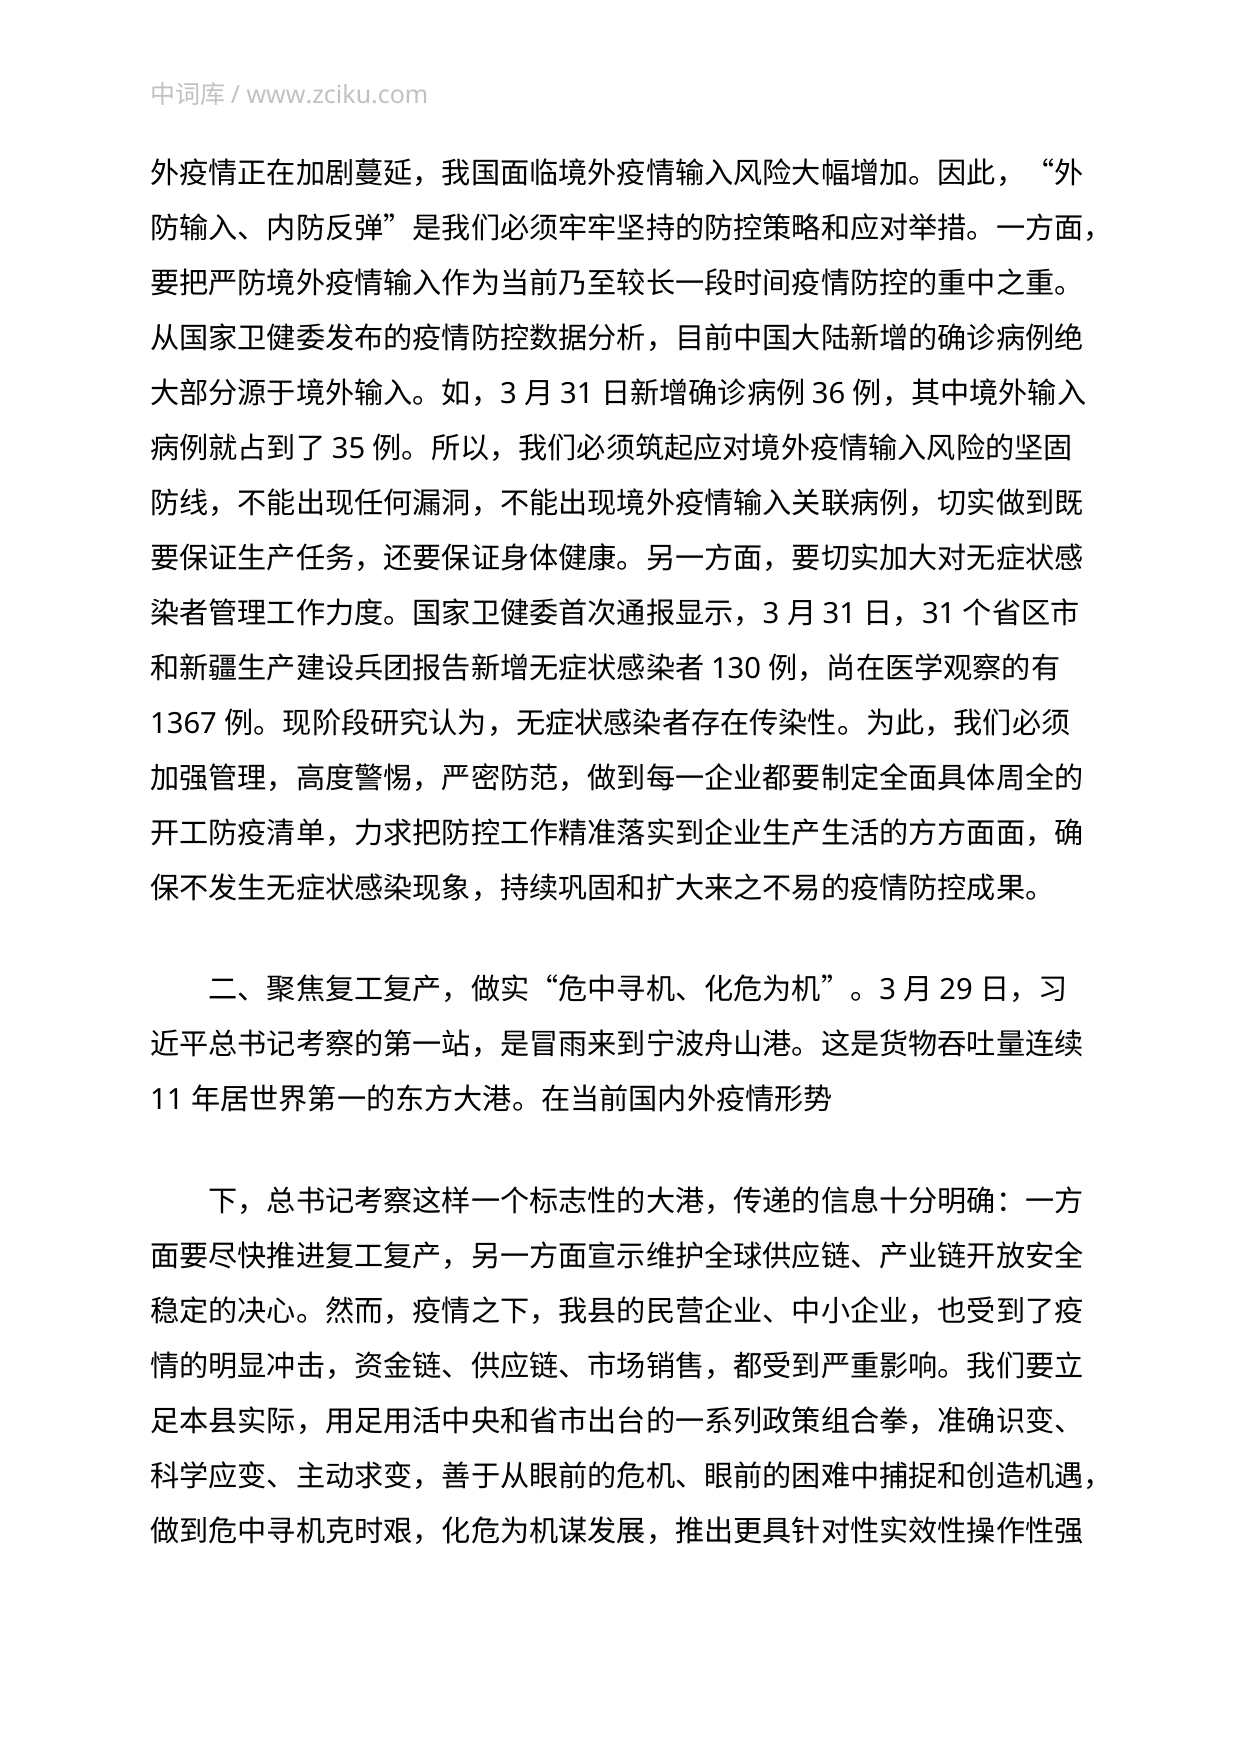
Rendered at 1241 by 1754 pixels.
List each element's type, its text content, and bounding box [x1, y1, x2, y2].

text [150, 1178, 1090, 1549]
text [150, 150, 1090, 906]
text 二、聚焦复工复产，做实“危中寻机、化危为机”。3 月 29 日，习近平总书记考察的第一站，是冒雨来到宁波舟山港。这是货物吞吐量连续 11 年居世界第一的东方大港。在当前国内外疫情形势 [150, 966, 1090, 1118]
